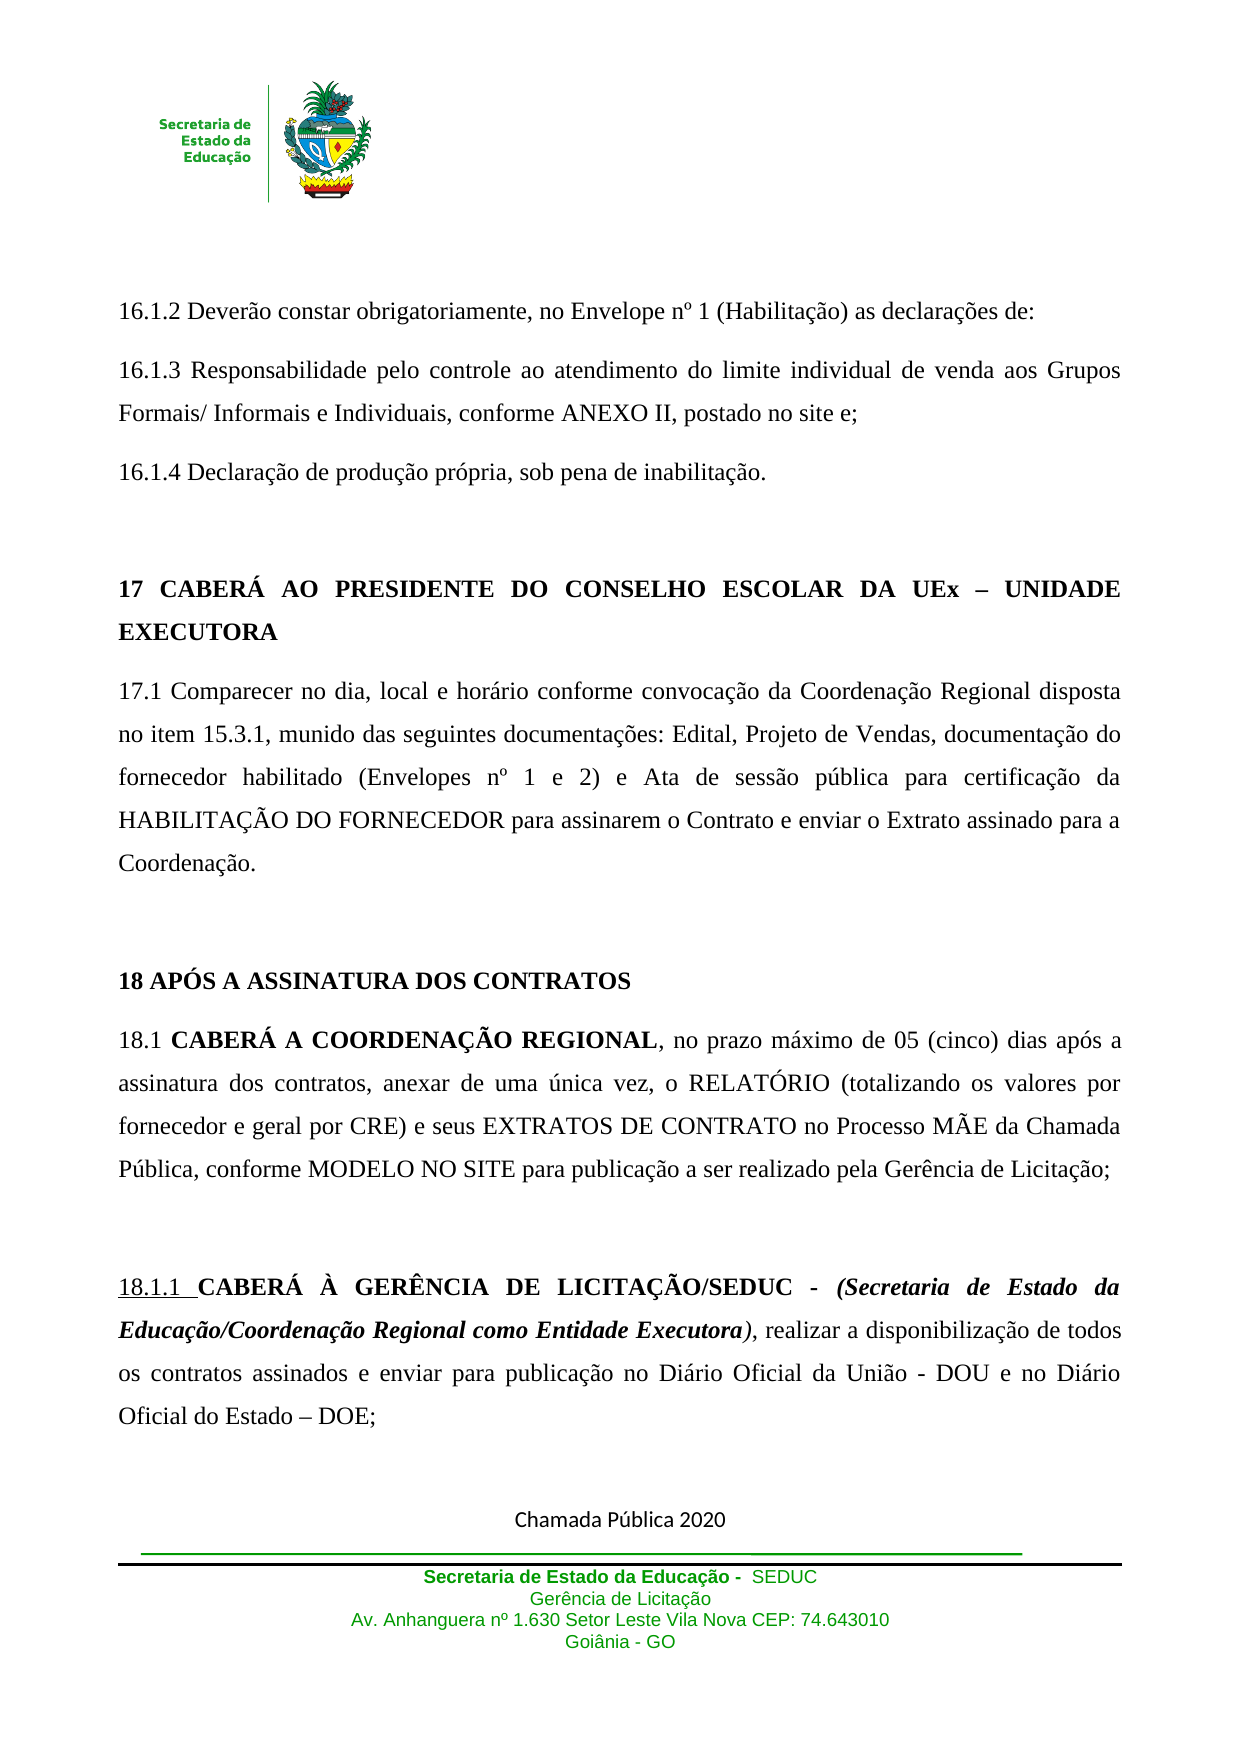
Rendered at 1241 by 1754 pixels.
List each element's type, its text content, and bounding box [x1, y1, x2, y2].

text 18.1.1 CABERÁ À GERÊNCIA DE LICITAÇÃO/SEDUC - (Secretaria de Estado da Educação/Coordenação Regional como Entidade Executora), realizar a disponibilização de todos os contratos assinados e enviar para publicação no Diário Oficial da União - DOU e no Diário Oficial do Estado – DOE; [118, 1272, 1122, 1430]
text 18.1 CABERÁ A COORDENAÇÃO REGIONAL, no prazo máximo de 05 (cinco) dias após a assinatura dos contratos, anexar de uma única vez, o RELATÓRIO (totalizando os valores por fornecedor e geral por CRE) e seus EXTRATOS DE CONTRATO no Processo MÃE da Chamada Pública, conforme MODELO NO SITE para publicação a ser realizado pela Gerência de Licitação; [118, 1025, 1122, 1183]
text 17.1 Comparecer no dia, local e horário conforme convocação da Coordenação Regional disposta no item 15.3.1, munido das seguintes documentações: Edital, Projeto de Vendas, documentação do fornecedor habilitado (Envelopes nº 1 e 2) e Ata de sessão pública para certificação da HABILITAÇÃO DO FORNECEDOR para assinarem o Contrato e enviar o Extrato assinado para a Coordenação. [118, 676, 1122, 877]
text 18 APÓS A ASSINATURA DOS CONTRATOS [118, 966, 1122, 995]
picture [118, 73, 412, 210]
text 16.1.3 Responsabilidade pelo controle ao atendimento do limite individual de venda aos Grupos Formais/ Informais e Individuais, conforme ANEXO II, postado no site e; [118, 355, 1122, 427]
text 16.1.4 Declaração de produção própria, sob pena de inabilitação. [118, 457, 1122, 485]
text 17 CABERÁ AO PRESIDENTE DO CONSELHO ESCOLAR DA UEx – UNIDADE EXECUTORA [118, 574, 1122, 646]
text 16.1.2 Deverão constar obrigatoriamente, no Envelope nº 1 (Habilitação) as declarações de: [118, 296, 1122, 325]
